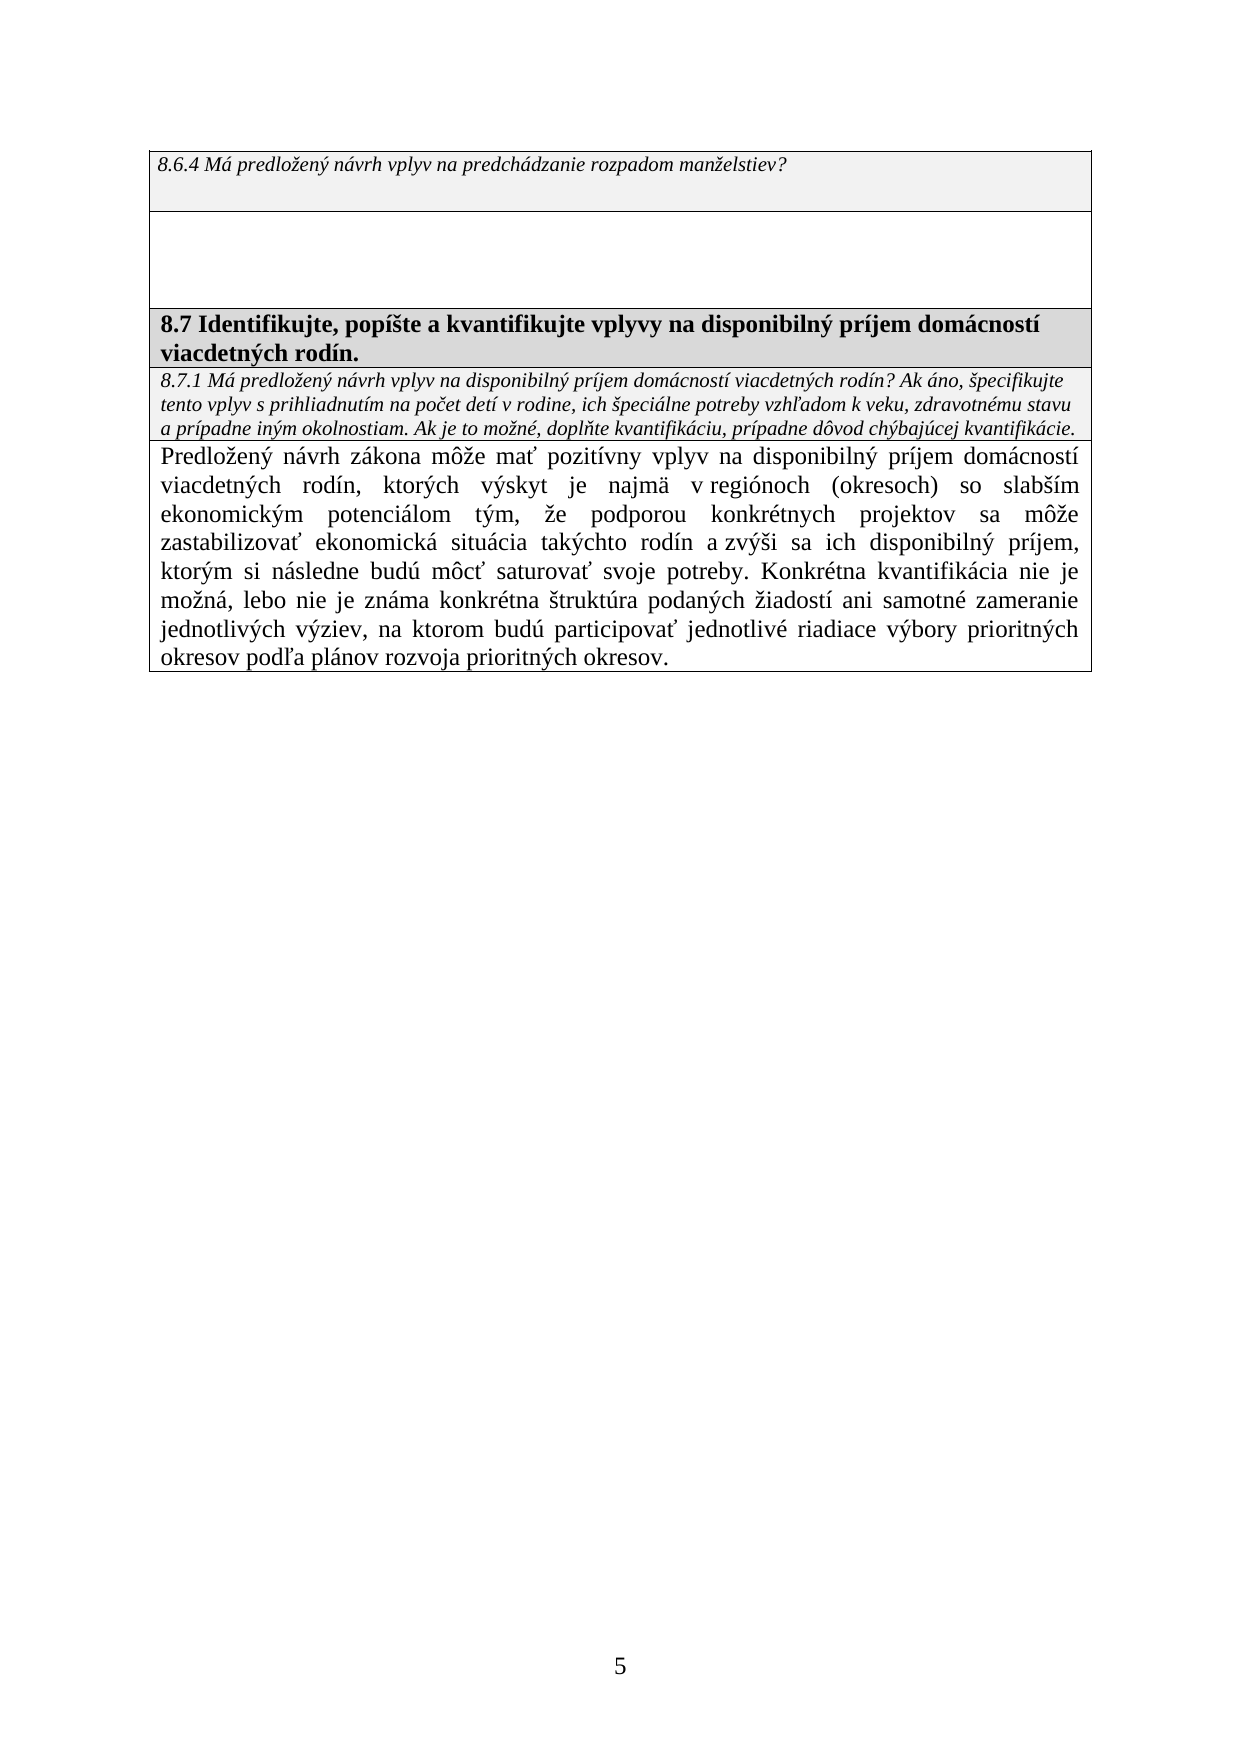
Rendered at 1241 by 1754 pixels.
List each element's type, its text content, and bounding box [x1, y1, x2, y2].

table_cell 8.7 Identifikujte, popíšte a kvantifikujte vplyvy na disponibilný príjem domácností viacdetných rodín. [150, 309, 1091, 367]
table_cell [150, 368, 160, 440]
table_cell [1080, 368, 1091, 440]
table_cell [150, 212, 1091, 308]
table_cell Predložený návrh zákona môže mať pozitívny vplyv na disponibilný príjem domácností viacdetných rodín, ktorých výskyt je najmä v regiónoch (okresoch) so slabším ekonomickým potenciálom tým, že podporou konkrétnych projektov sa môže zastabilizovať ekonomická situácia takýchto rodín a zvýši sa ich disponibilný príjem, ktorým si následne budú môcť saturovať svoje potreby. Konkrétna kvantifikácia nie je možná, lebo nie je známa konkrétna štruktúra podaných žiadostí ani samotné zameranie jednotlivých výziev, na ktorom budú participovať jednotlivé riadiace výbory prioritných okresov podľa plánov rozvoja prioritných okresov. [150, 441, 1091, 671]
